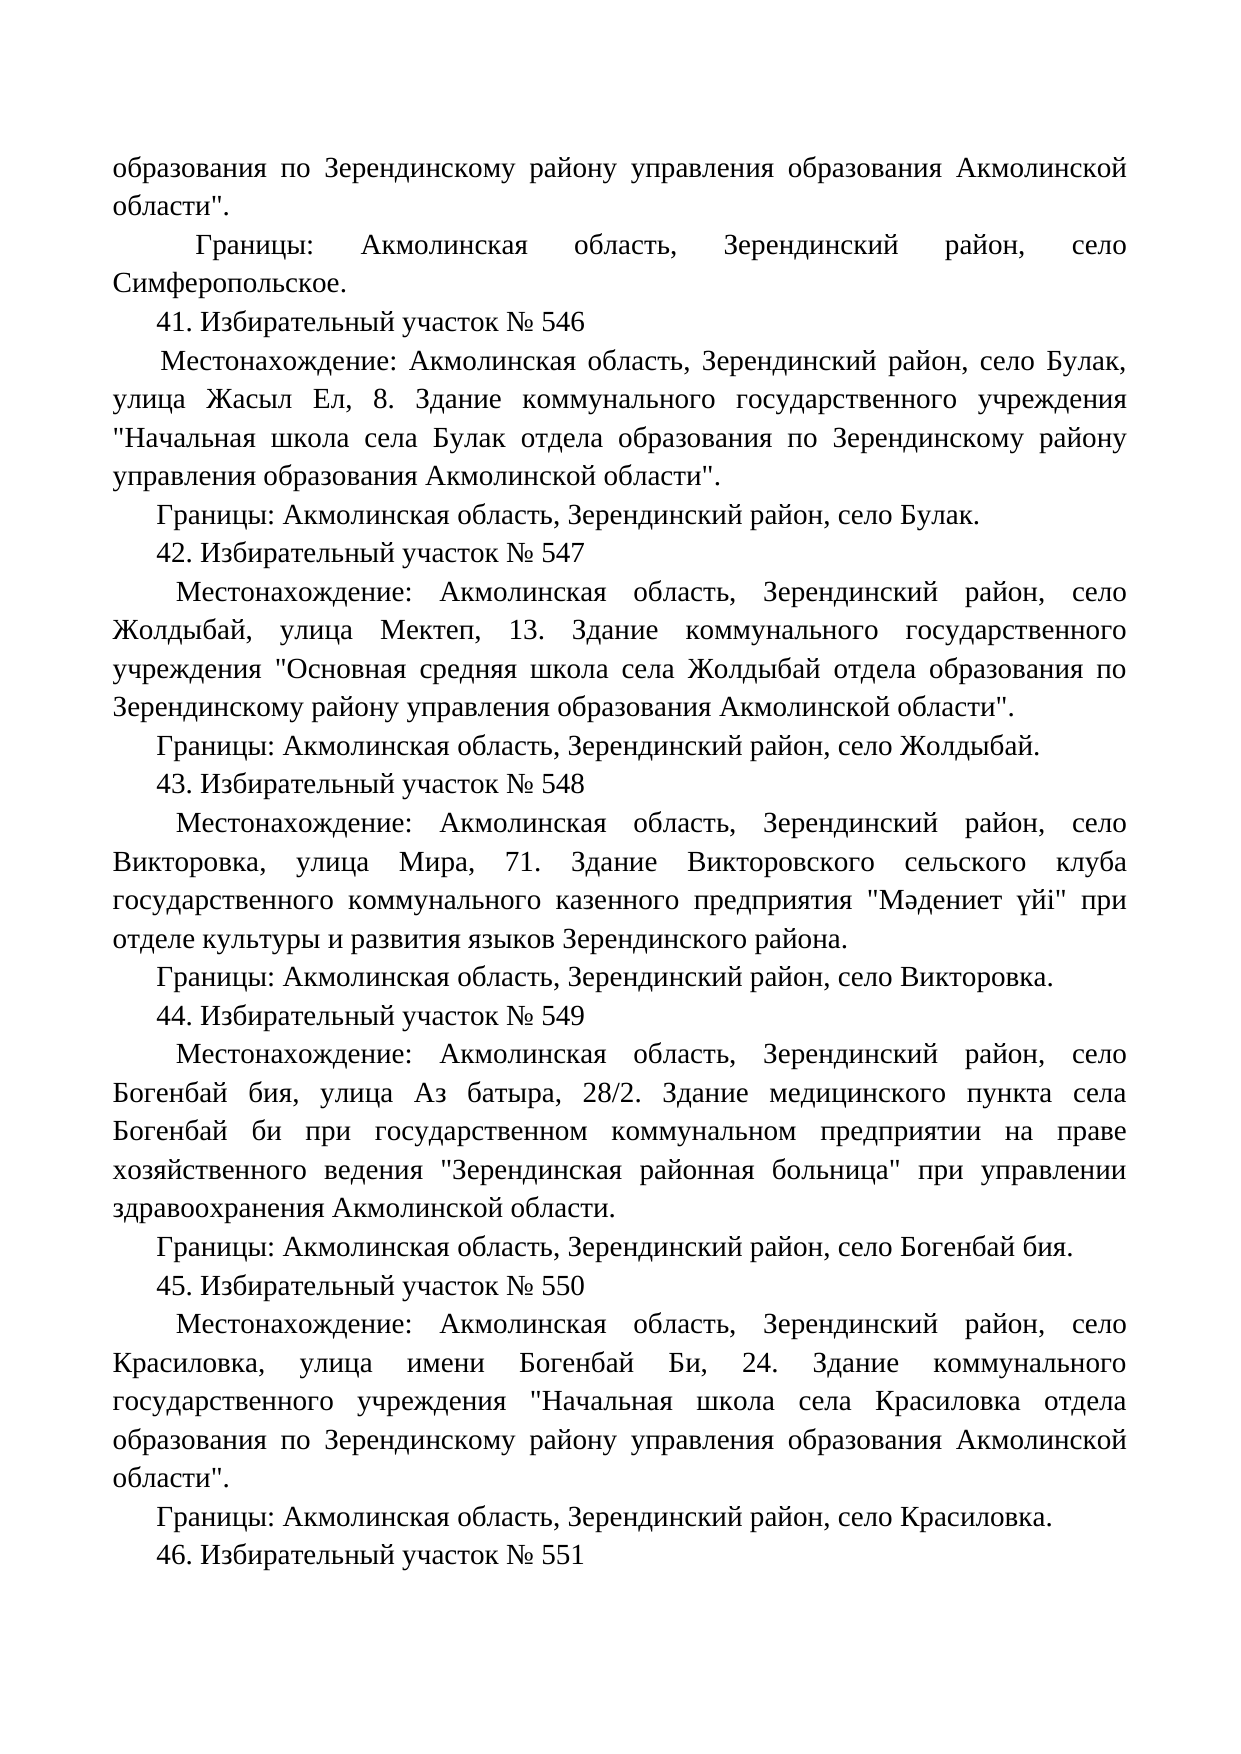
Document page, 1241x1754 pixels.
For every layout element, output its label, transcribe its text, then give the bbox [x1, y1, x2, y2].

text Местонахождение: Акмолинская область, Зерендинский район, село Богенбай бия, улица Аз батыра, 28/2. Здание медицинского пункта села Богенбай би при государственном коммунальном предприятии на праве хозяйственного ведения "Зерендинская районная больница" при управлении здравоохранения Акмолинской области. [112, 1036, 1128, 1224]
text Границы: Акмолинская область, Зерендинский район, село Викторовка. [112, 959, 1128, 993]
text 41. Избирательный участок № 546 [112, 304, 1128, 338]
text Местонахождение: Акмолинская область, Зерендинский район, село Булак, улица Жасыл Ел, 8. Здание коммунального государственного учреждения "Начальная школа села Булак отдела образования по Зерендинскому району управления образования Акмолинской области". [112, 343, 1128, 492]
text Границы: Акмолинская область, Зерендинский район, село Богенбай бия. [112, 1229, 1128, 1263]
text Местонахождение: Акмолинская область, Зерендинский район, село Викторовка, улица Мира, 71. Здание Викторовского сельского клуба государственного коммунального казенного предприятия "Мәдениет үйі" при отделе культуры и развития языков Зерендинского района. [112, 805, 1128, 954]
text Местонахождение: Акмолинская область, Зерендинский район, село Красиловка, улица имени Богенбай Би, 24. Здание коммунального государственного учреждения "Начальная школа села Красиловка отдела образования по Зерендинскому району управления образования Акмолинской области". [112, 1306, 1128, 1494]
text 42. Избирательный участок № 547 [112, 535, 1128, 569]
text Границы: Акмолинская область, Зерендинский район, село Симферопольское. [112, 227, 1128, 299]
text Местонахождение: Акмолинская область, Зерендинский район, село Жолдыбай, улица Мектеп, 13. Здание коммунального государственного учреждения "Основная средняя школа села Жолдыбай отдела образования по Зерендинскому району управления образования Акмолинской области". [112, 574, 1128, 723]
text Границы: Акмолинская область, Зерендинский район, село Жолдыбай. [112, 728, 1128, 762]
text Границы: Акмолинская область, Зерендинский район, село Булак. [112, 497, 1128, 530]
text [112, 150, 1128, 222]
text 46. Избирательный участок № 551 [112, 1537, 1128, 1571]
text 45. Избирательный участок № 550 [112, 1268, 1128, 1301]
text 44. Избирательный участок № 549 [112, 998, 1128, 1031]
text 43. Избирательный участок № 548 [112, 767, 1128, 800]
text Границы: Акмолинская область, Зерендинский район, село Красиловка. [112, 1499, 1128, 1532]
